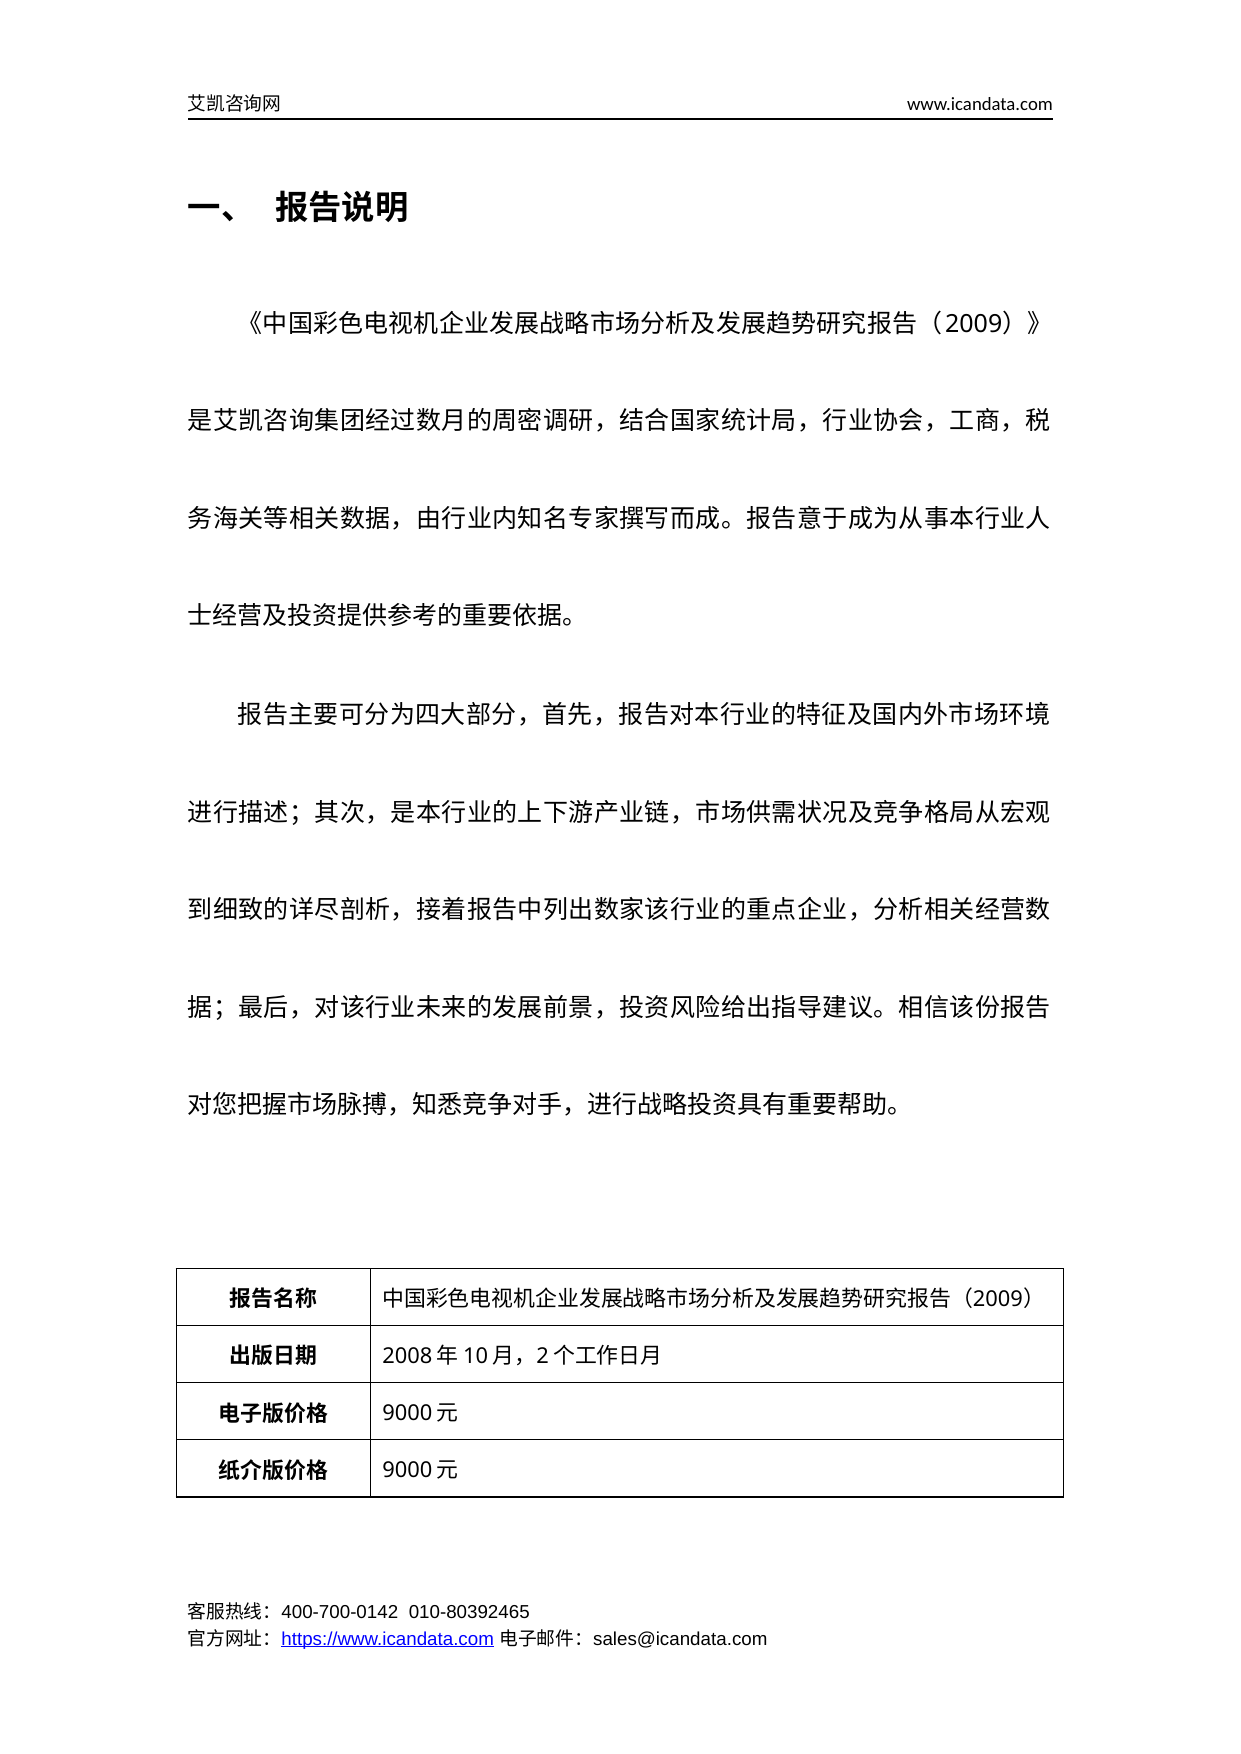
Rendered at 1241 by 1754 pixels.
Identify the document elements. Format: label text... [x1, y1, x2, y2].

table_cell 电子版价格 [177, 1383, 370, 1439]
table_cell 9000元 [371, 1440, 1063, 1496]
table_cell 2008年10月，2个工作日月 [371, 1326, 1063, 1382]
table_cell 9000元 [371, 1383, 1063, 1439]
text 报告主要可分为四大部分，首先，报告对本行业的特征及国内外市场环境进行描述；其次，是本行业的上下游产业链，市场供需状况及竞争格局从宏观到细致的详尽剖析，接着报告中列出数家该行业的重点企业，分析相关经营数据；最后，对该行业未来的发展前景，投资风险给出指导建议。相信该份报告对您把握市场脉搏，知悉竞争对手，进行战略投资具有重要帮助。 [187, 681, 1053, 1136]
table_header 中国彩色电视机企业发展战略市场分析及发展趋势研究报告（2009） [371, 1269, 1063, 1325]
table_header 报告名称 [177, 1269, 370, 1325]
text 《中国彩色电视机企业发展战略市场分析及发展趋势研究报告（2009）》是艾凯咨询集团经过数月的周密调研，结合国家统计局，行业协会，工商，税务海关等相关数据，由行业内知名专家撰写而成。报告意于成为从事本行业人士经营及投资提供参考的重要依据。 [187, 289, 1053, 646]
table_cell 出版日期 [177, 1326, 370, 1382]
table_cell 纸介版价格 [177, 1440, 370, 1496]
subtitle 报告说明 [187, 172, 1053, 237]
